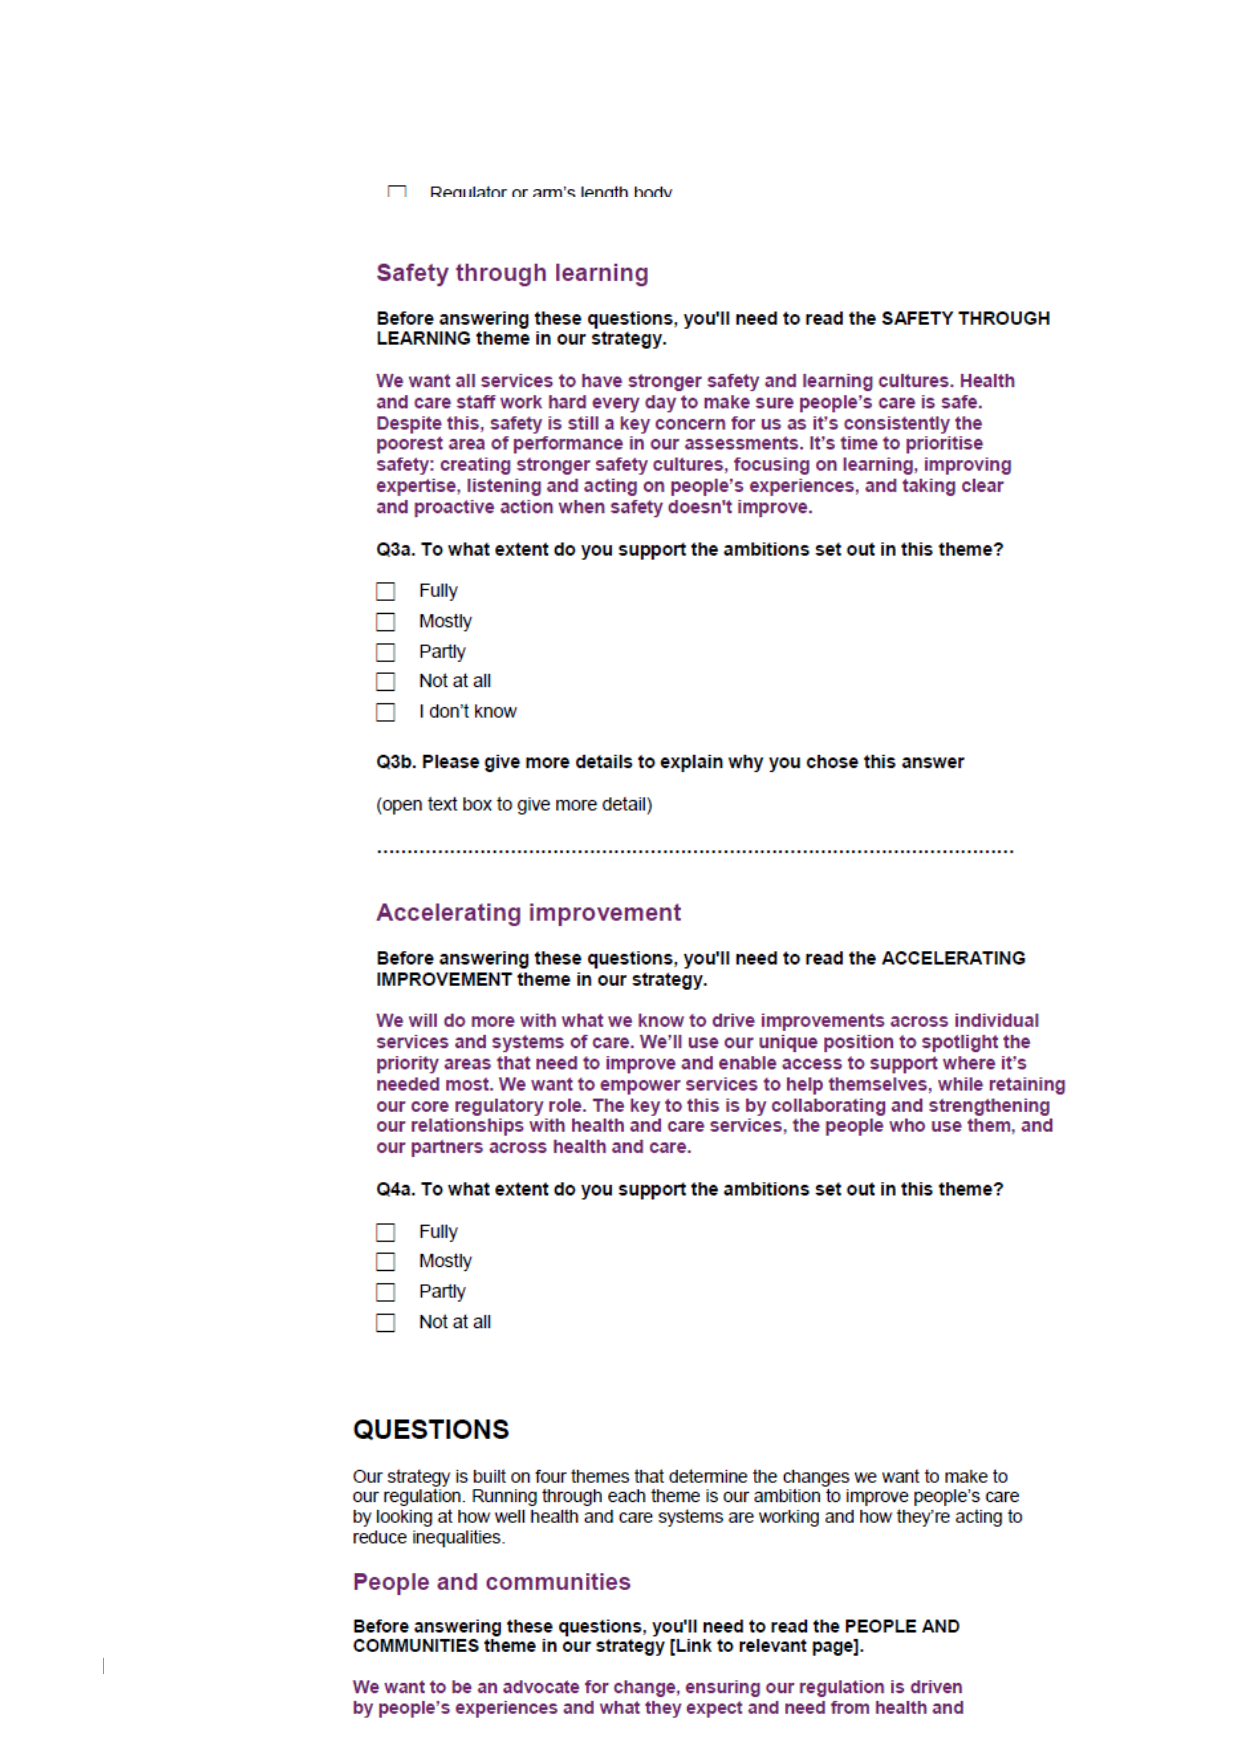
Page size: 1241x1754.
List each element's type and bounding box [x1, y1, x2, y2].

picture [262, 148, 1152, 1754]
